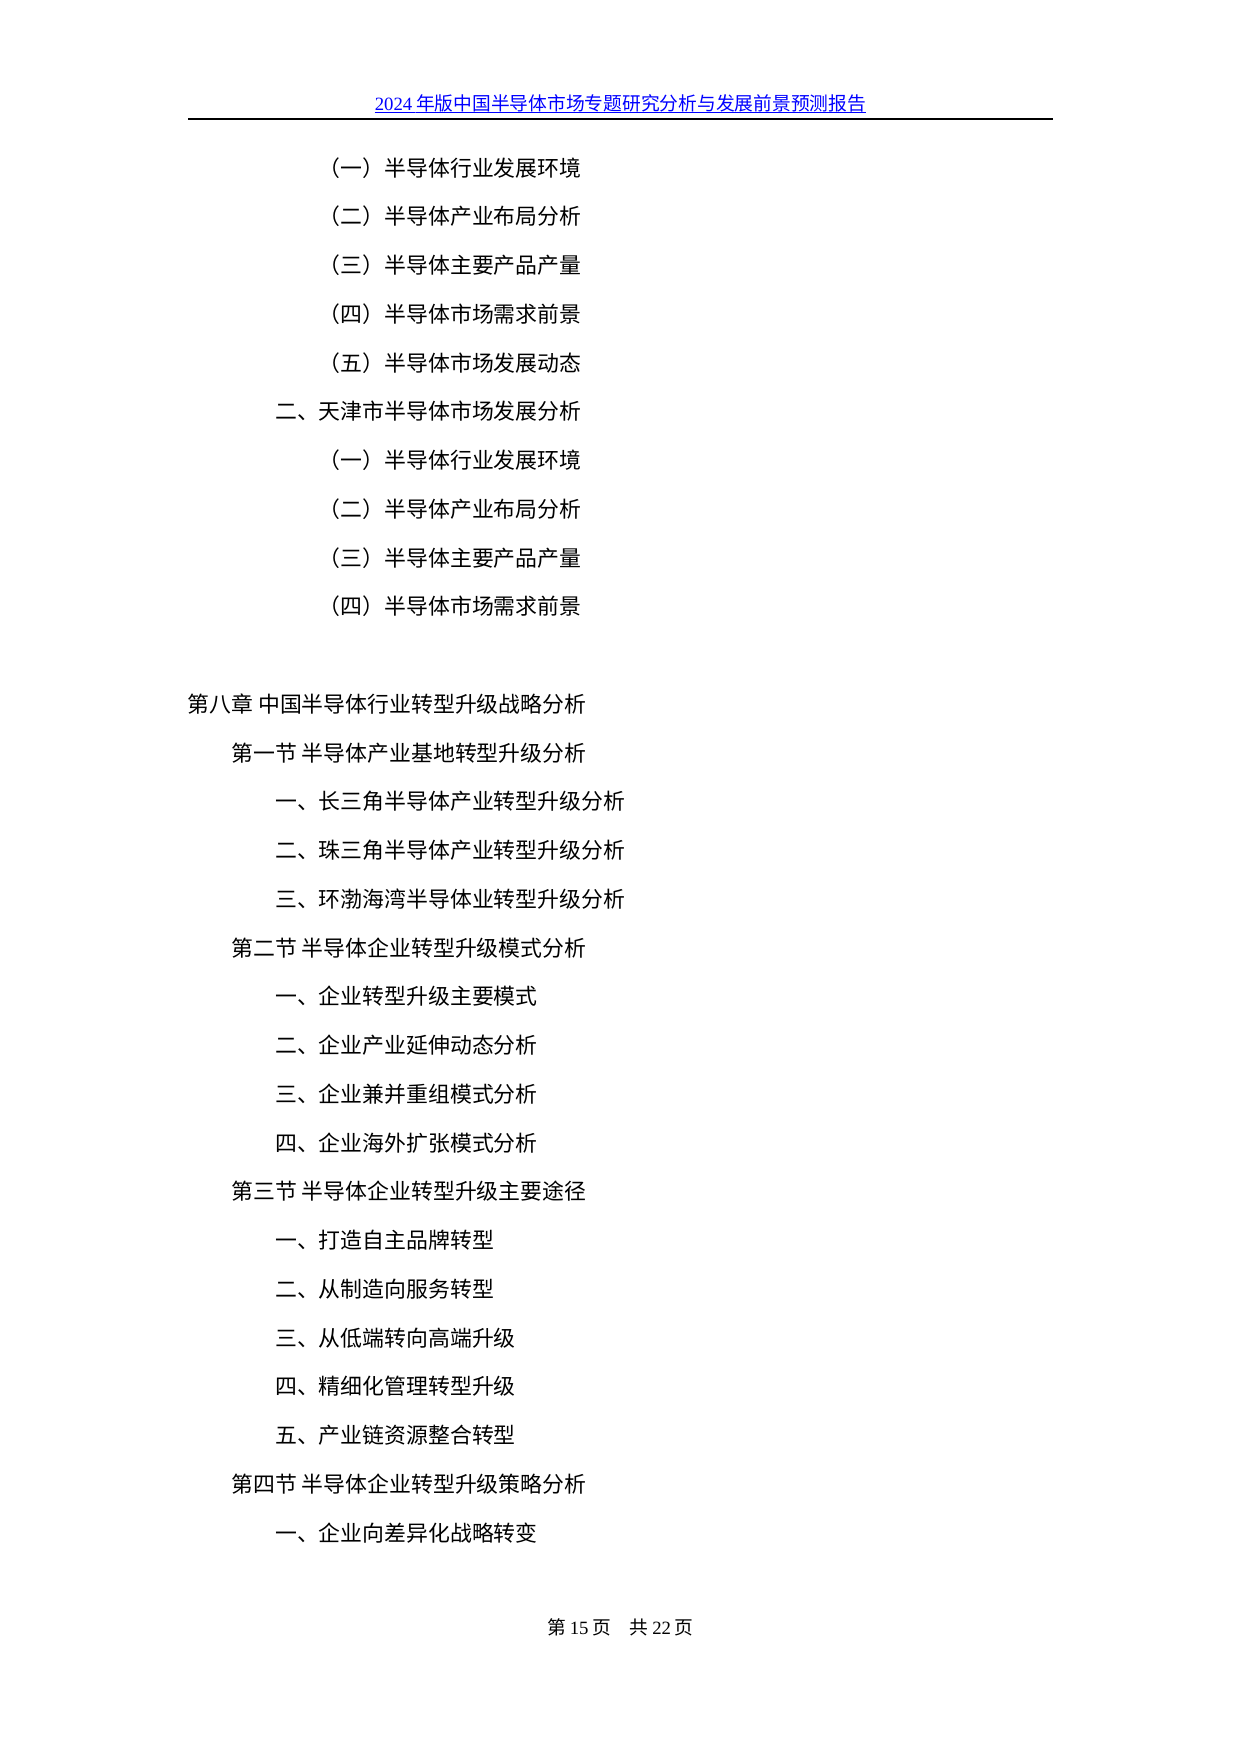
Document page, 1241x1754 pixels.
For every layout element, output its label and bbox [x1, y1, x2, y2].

text [187, 150, 1053, 1548]
